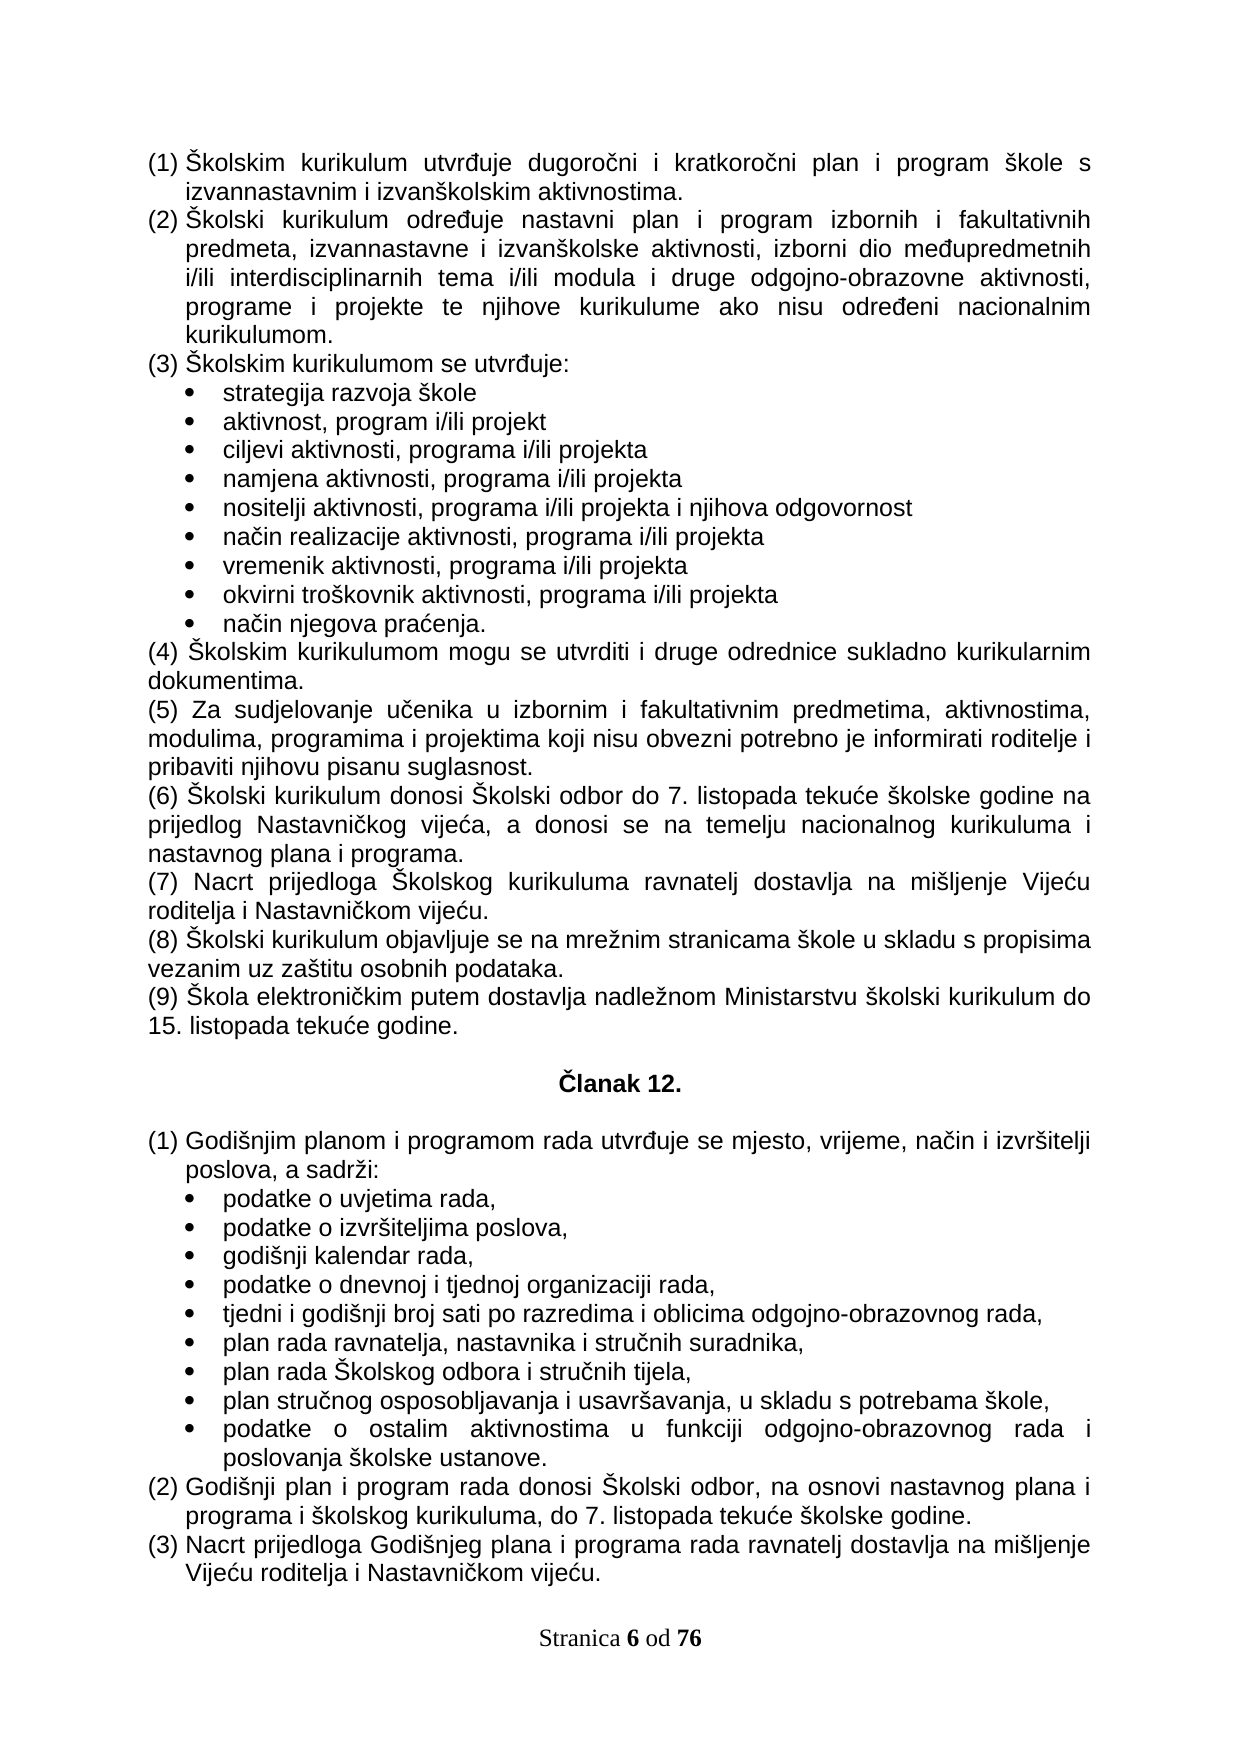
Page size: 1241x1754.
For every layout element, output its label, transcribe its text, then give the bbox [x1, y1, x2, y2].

list način njegova praćenja. [185, 608, 1092, 637]
list način realizacije aktivnosti, programa i/ili projekta [185, 522, 1092, 551]
text (7) Nacrt prijedloga Školskog kurikuluma ravnatelj dostavlja na mišljenje Vijeću roditelja i Nastavničkom vijeću. [148, 867, 1092, 925]
list Godišnji plan i program rada donosi Školski odbor, na osnovi nastavnog plana i programa i školskog kurikuluma, do 7. listopada tekuće školske godine. [148, 1472, 1092, 1529]
text (4) Školskim kurikulumom mogu se utvrditi i druge odrednice sukladno kurikularnim dokumentima. [148, 637, 1092, 695]
list Školskim kurikulum utvrđuje dugoročni i kratkoročni plan i program škole s izvannastavnim i izvanškolskim aktivnostima. [148, 148, 1092, 205]
list godišnji kalendar rada, [185, 1241, 1092, 1270]
list strategija razvoja škole [185, 378, 1092, 407]
text (5) Za sudjelovanje učenika u izbornim i fakultativnim predmetima, aktivnostima, modulima, programima i projektima koji nisu obvezni potrebno je informirati roditelje i pribaviti njihovu pisanu suglasnost. [148, 695, 1092, 781]
list podatke o ostalim aktivnostima u funkciji odgojno-obrazovnog rada i poslovanja školske ustanove. [185, 1414, 1092, 1472]
list plan stručnog osposobljavanja i usavršavanja, u skladu s potrebama škole, [185, 1386, 1092, 1414]
list podatke o izvršiteljima poslova, [185, 1212, 1092, 1241]
list ciljevi aktivnosti, programa i/ili projekta [185, 435, 1092, 464]
list plan rada Školskog odbora i stručnih tijela, [185, 1357, 1092, 1386]
text Članak 12. [148, 1069, 1092, 1097]
list okvirni troškovnik aktivnosti, programa i/ili projekta [185, 580, 1092, 608]
list namjena aktivnosti, programa i/ili projekta [185, 464, 1092, 493]
text (9) Škola elektroničkim putem dostavlja nadležnom Ministarstvu školski kurikulum do 15. listopada tekuće godine. [148, 982, 1092, 1040]
list Godišnjim planom i programom rada utvrđuje se mjesto, vrijeme, način i izvršitelji poslova, a sadrži: [148, 1126, 1092, 1184]
list plan rada ravnatelja, nastavnika i stručnih suradnika, [185, 1328, 1092, 1357]
list Nacrt prijedloga Godišnjeg plana i programa rada ravnatelj dostavlja na mišljenje Vijeću roditelja i Nastavničkom vijeću. [148, 1529, 1092, 1587]
list podatke o dnevnoj i tjednoj organizaciji rada, [185, 1270, 1092, 1299]
list vremenik aktivnosti, programa i/ili projekta [185, 551, 1092, 580]
list podatke o uvjetima rada, [185, 1184, 1092, 1212]
text (8) Školski kurikulum objavljuje se na mrežnim stranicama škole u skladu s propisima vezanim uz zaštitu osobnih podataka. [148, 925, 1092, 982]
list nositelji aktivnosti, programa i/ili projekta i njihova odgovornost [185, 493, 1092, 522]
list tjedni i godišnji broj sati po razredima i oblicima odgojno-obrazovnog rada, [185, 1299, 1092, 1328]
list aktivnost, program i/ili projekt [185, 407, 1092, 435]
list Školskim kurikulumom se utvrđuje: [148, 349, 1092, 378]
list Školski kurikulum određuje nastavni plan i program izbornih i fakultativnih predmeta, izvannastavne i izvanškolske aktivnosti, izborni dio međupredmetnih i/ili interdisciplinarnih tema i/ili modula i druge odgojno-obrazovne aktivnosti, programe i projekte te njihove kurikulume ako nisu određeni nacionalnim kurikulumom. [148, 205, 1092, 349]
text (6) Školski kurikulum donosi Školski odbor do 7. listopada tekuće školske godine na prijedlog Nastavničkog vijeća, a donosi se na temelju nacionalnog kurikuluma i nastavnog plana i programa. [148, 781, 1092, 867]
